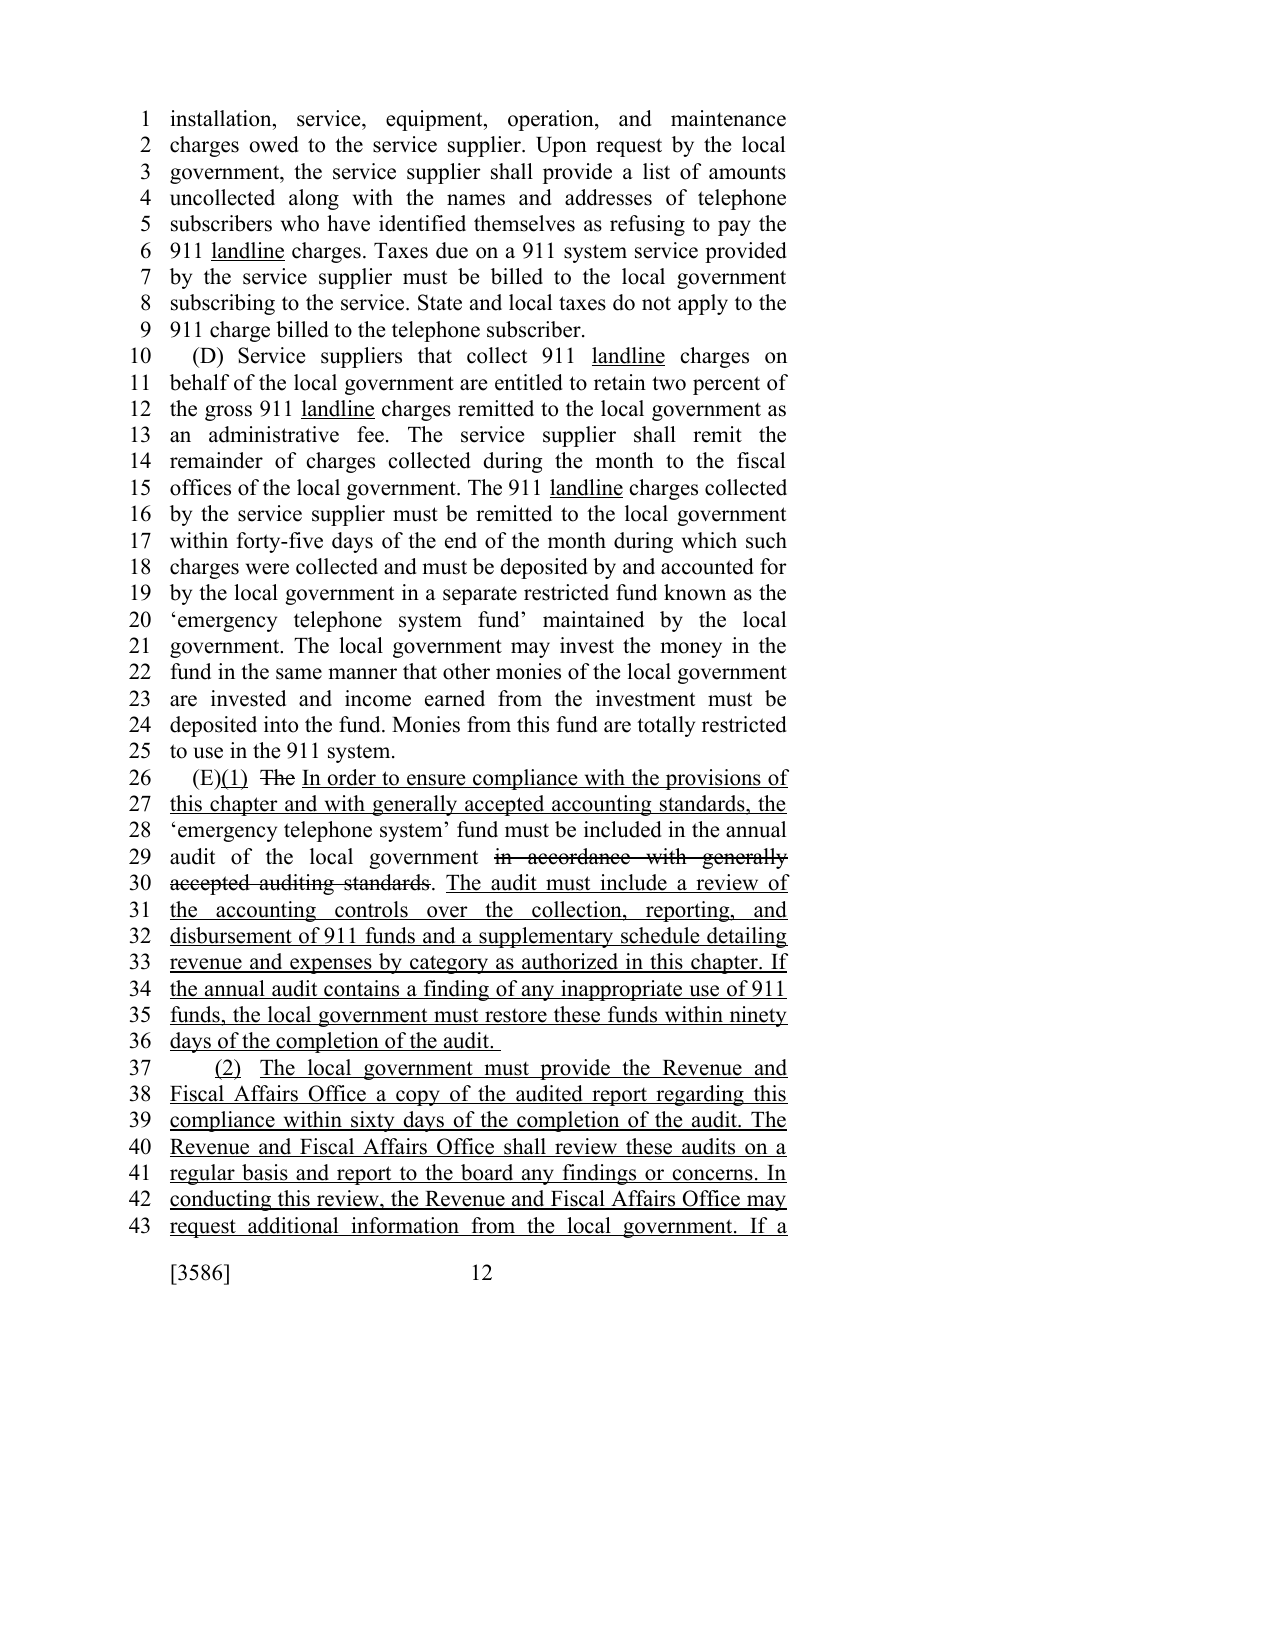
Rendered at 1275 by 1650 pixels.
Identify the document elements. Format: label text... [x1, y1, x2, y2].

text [169, 1209, 787, 1235]
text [169, 105, 787, 342]
text (E)(1) The In order to ensure compliance with the provisions of this chapter and with generally accepted accounting standards, the ‘emergency telephone system’ fund must be included in the annual audit of the local government in accordance with generally accepted auditing standards. The audit must include a review of the accounting controls over the collection, reporting, and disbursement of 911 funds and a supplementary schedule detailing revenue and expenses by category as authorized in this chapter. If the annual audit contains a finding of any inappropriate use of 911 funds, the local government must restore these funds within ninety days of the completion of the audit. [169, 814, 787, 919]
text (D) Service suppliers that collect 911 landline charges on behalf of the local government are entitled to retain two percent of the gross 911 landline charges remitted to the local government as an administrative fee. The service supplier shall remit the remainder of charges collected during the month to the fiscal offices of the local government. The 911 landline charges collected by the service supplier must be remitted to the local government within forty-five days of the end of the month during which such charges were collected and must be deposited by and accounted for by the local government in a separate restricted fund known as the ‘emergency telephone system fund’ maintained by the local government. The local government may invest the money in the fund in the same manner that other monies of the local government are invested and income earned from the investment must be deposited into the fund. Monies from this fund are totally restricted to use in the 911 system. [169, 342, 787, 764]
